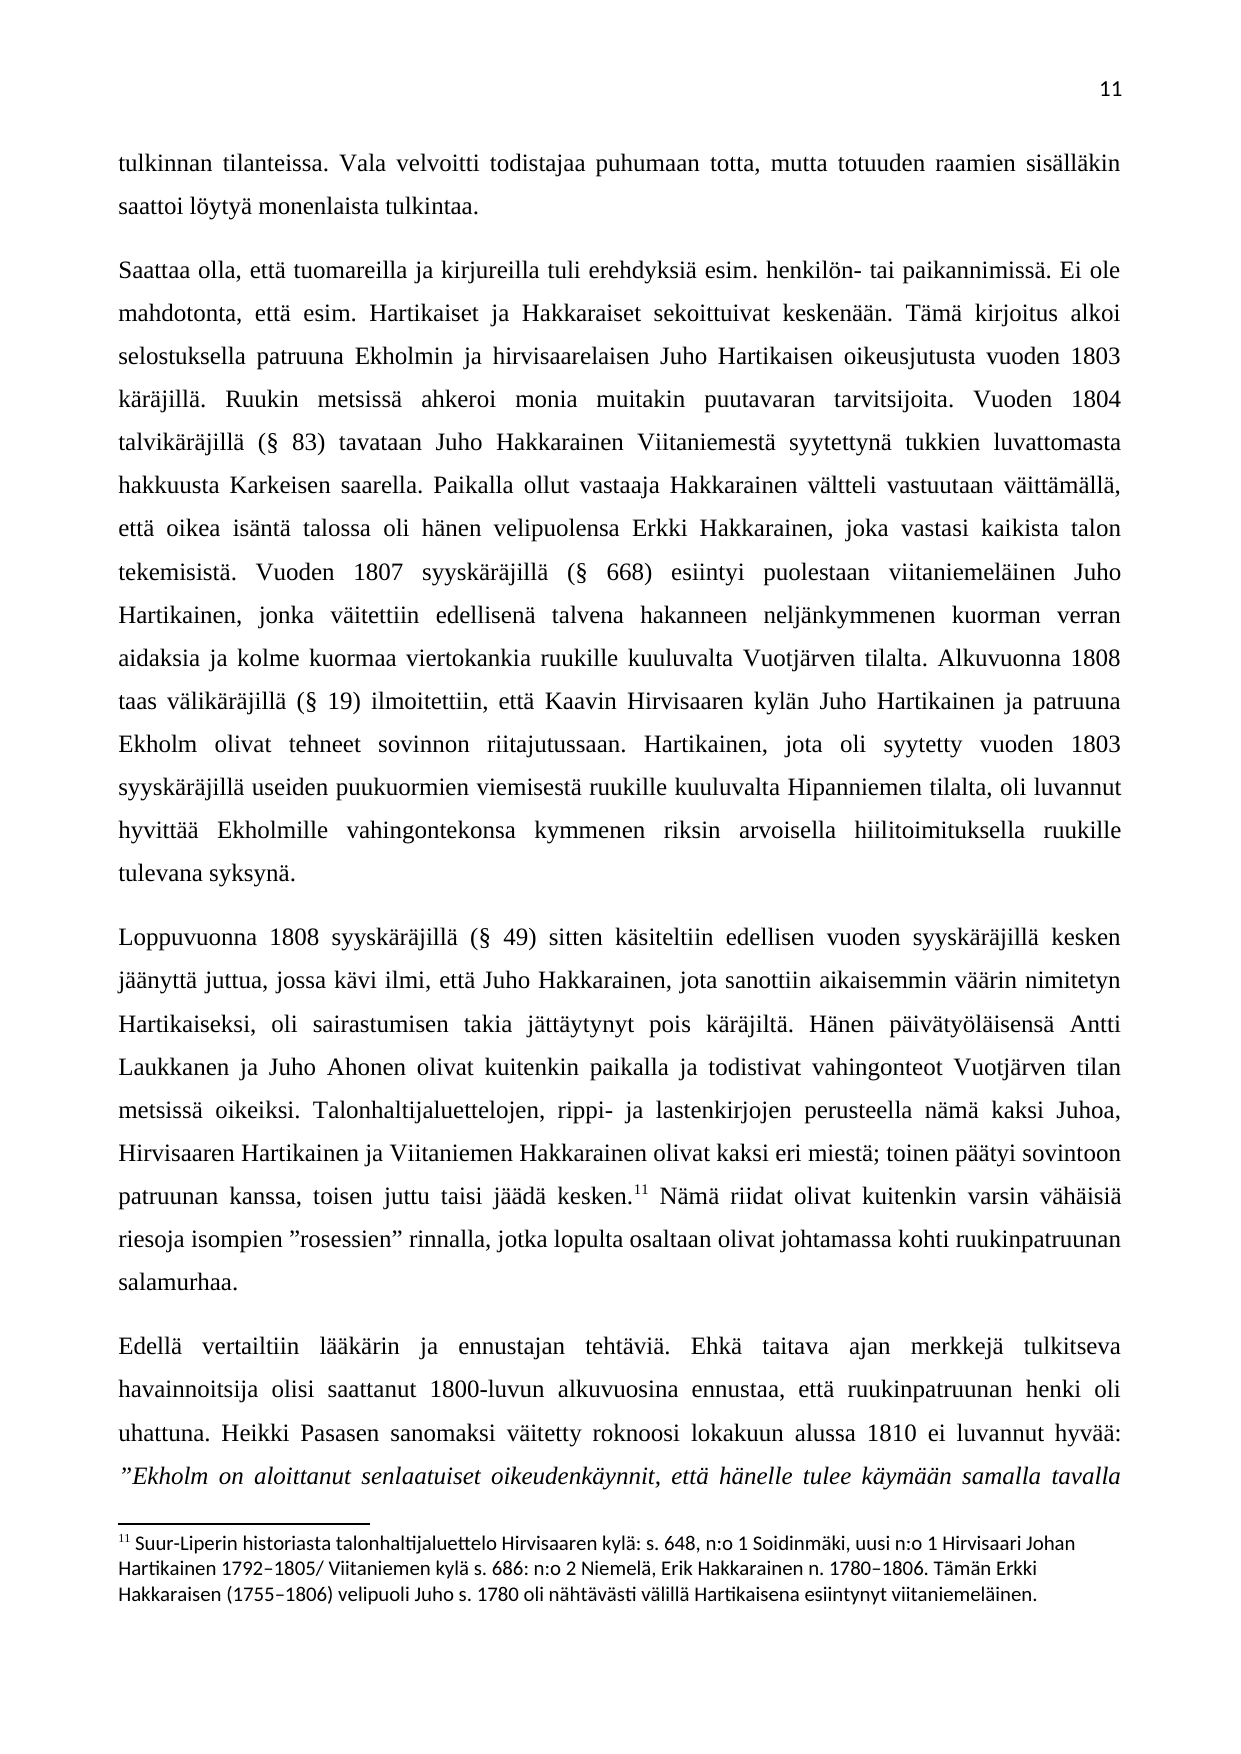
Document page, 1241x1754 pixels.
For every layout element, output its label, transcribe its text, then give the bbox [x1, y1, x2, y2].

text Saattaa olla, että tuomareilla ja kirjureilla tuli erehdyksiä esim. henkilön- tai paikannimissä. Ei ole mahdotonta, että esim. Hartikaiset ja Hakkaraiset sekoittuivat keskenään. Tämä kirjoitus alkoi selostuksella patruuna Ekholmin ja hirvisaarelaisen Juho Hartikaisen oikeusjutusta vuoden 1803 käräjillä. Ruukin metsissä ahkeroi monia muitakin puutavaran tarvitsijoita. Vuoden 1804 talvikäräjillä (§ 83) tavataan Juho Hakkarainen Viitaniemestä syytettynä tukkien luvattomasta hakkuusta Karkeisen saarella. Paikalla ollut vastaaja Hakkarainen vältteli vastuutaan väittämällä, että oikea isäntä talossa oli hänen velipuolensa Erkki Hakkarainen, joka vastasi kaikista talon tekemisistä. Vuoden 1807 syyskäräjillä (§ 668) esiintyi puolestaan viitaniemeläinen Juho Hartikainen, jonka väitettiin edellisenä talvena hakanneen neljänkymmenen kuorman verran aidaksia ja kolme kuormaa viertokankia ruukille kuuluvalta Vuotjärven tilalta. Alkuvuonna 1808 taas välikäräjillä (§ 19) ilmoitettiin, että Kaavin Hirvisaaren kylän Juho Hartikainen ja patruuna Ekholm olivat tehneet sovinnon riitajutussaan. Hartikainen, jota oli syytetty vuoden 1803 syyskäräjillä useiden puukuormien viemisestä ruukille kuuluvalta Hipanniemen tilalta, oli luvannut hyvittää Ekholmille vahingontekonsa kymmenen riksin arvoisella hiilitoimituksella ruukille tulevana syksynä. [118, 255, 1122, 887]
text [118, 148, 1122, 219]
text Loppuvuonna 1808 syyskäräjillä (§ 49) sitten käsiteltiin edellisen vuoden syyskäräjillä kesken jäänyttä juttua, jossa kävi ilmi, että Juho Hakkarainen, jota sanottiin aikaisemmin väärin nimitetyn Hartikaiseksi, oli sairastumisen takia jättäytynyt pois käräjiltä. Hänen päivätyöläisensä Antti Laukkanen ja Juho Ahonen olivat kuitenkin paikalla ja todistivat vahingonteot Vuotjärven tilan metsissä oikeiksi. Talonhaltijaluettelojen, rippi- ja lastenkirjojen perusteella nämä kaksi Juhoa, Hirvisaaren Hartikainen ja Viitaniemen Hakkarainen olivat kaksi eri miestä; toinen päätyi sovintoon patruunan kanssa, toisen juttu taisi jäädä kesken. Nämä riidat olivat kuitenkin varsin vähäisiä riesoja isompien ”rosessien” rinnalla, jotka lopulta osaltaan olivat johtamassa kohti ruukinpatruunan salamurhaa. [118, 922, 1122, 1296]
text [118, 1331, 1122, 1489]
